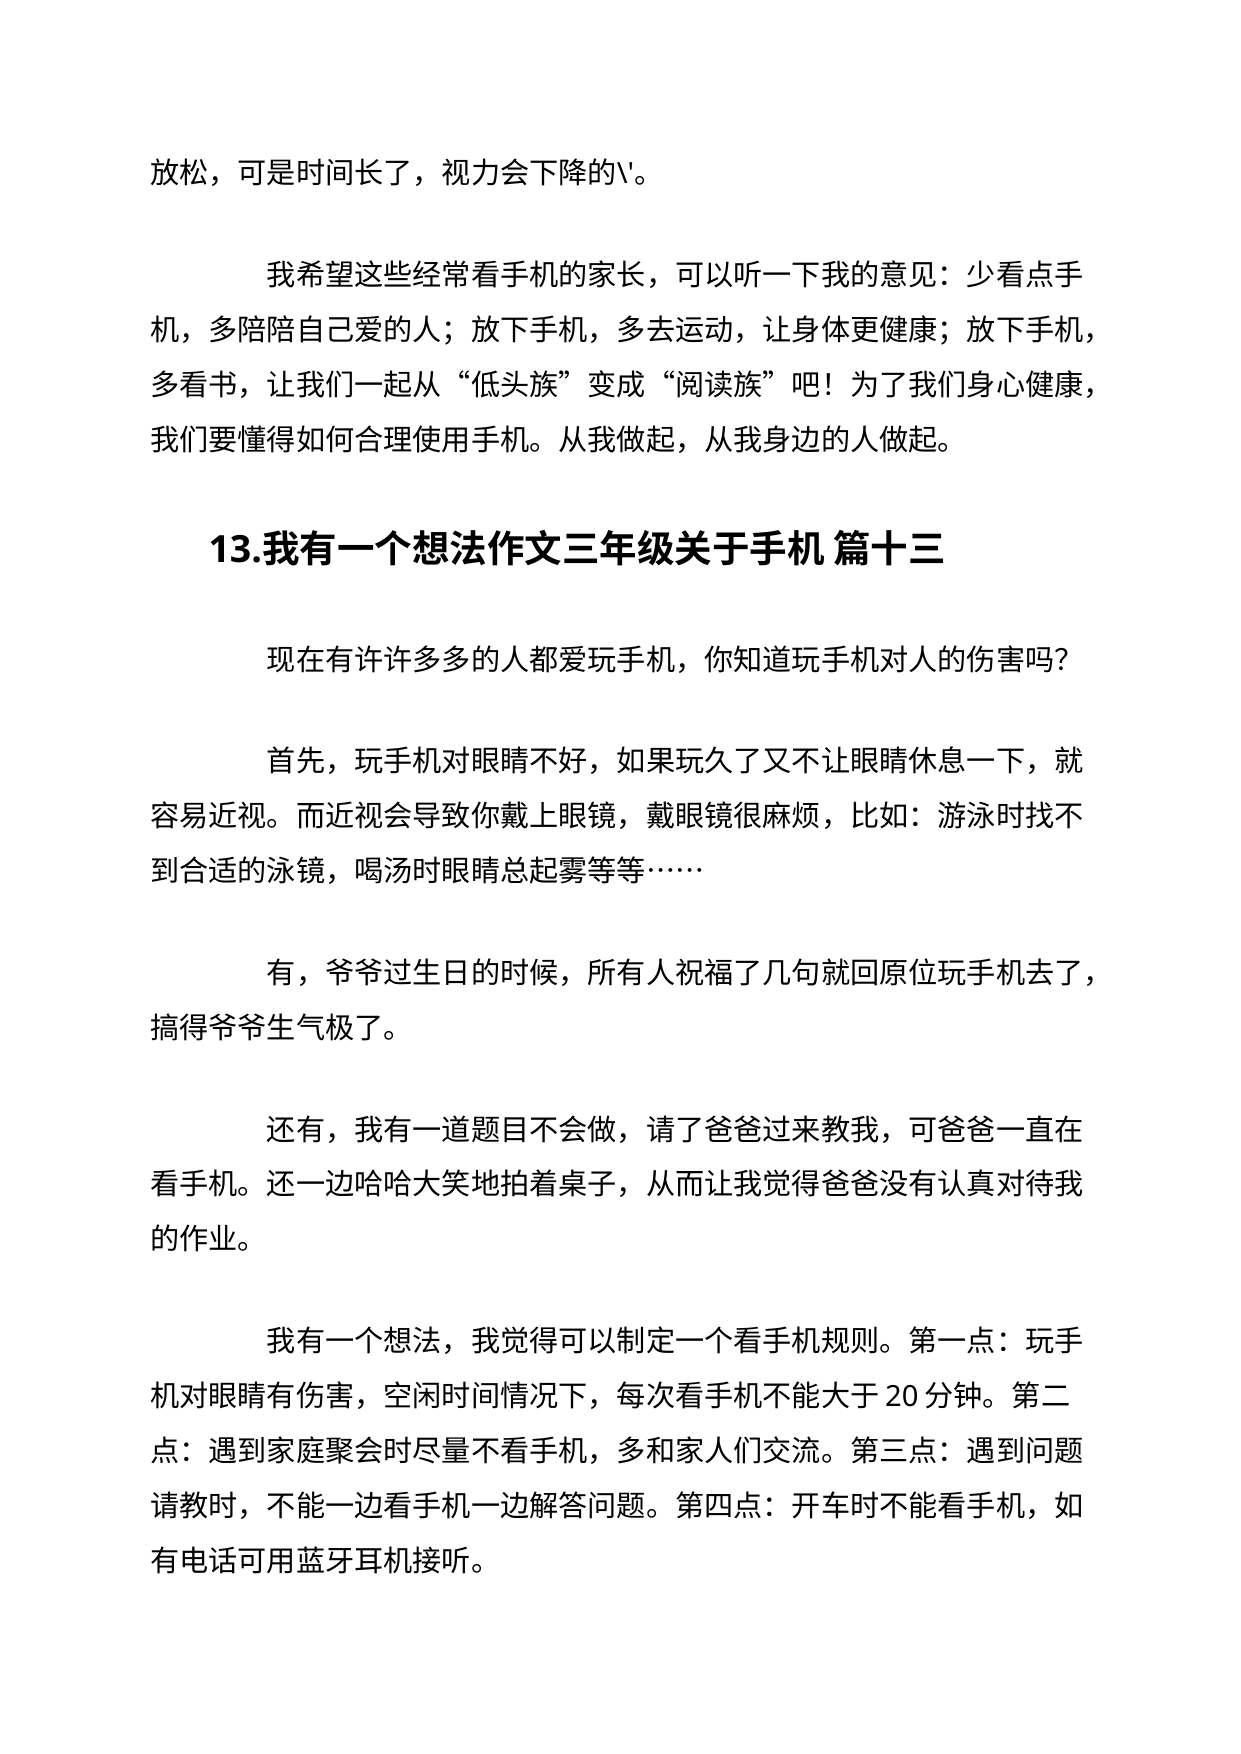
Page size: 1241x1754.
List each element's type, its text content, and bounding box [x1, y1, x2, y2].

text 有，爷爷过生日的时候，所有人祝福了几句就回原位玩手机去了，搞得爷爷生气极了。 [150, 949, 1090, 1047]
text 我有一个想法，我觉得可以制定一个看手机规则。第一点：玩手机对眼睛有伤害，空闲时间情况下，每次看手机不能大于20分钟。第二点：遇到家庭聚会时尽量不看手机，多和家人们交流。第三点：遇到问题请教时，不能一边看手机一边解答问题。第四点：开车时不能看手机，如有电话可用蓝牙耳机接听。 [150, 1318, 1090, 1579]
text 首先，玩手机对眼睛不好，如果玩久了又不让眼睛休息一下，就容易近视。而近视会导致你戴上眼镜，戴眼镜很麻烦，比如：游泳时找不到合适的泳镜，喝汤时眼睛总起雾等等…… [150, 738, 1090, 890]
text 我希望这些经常看手机的家长，可以听一下我的意见：少看点手机，多陪陪自己爱的人；放下手机，多去运动，让身体更健康；放下手机，多看书，让我们一起从“低头族”变成“阅读族”吧！为了我们身心健康，我们要懂得如何合理使用手机。从我做起，从我身边的人做起。 [150, 252, 1090, 459]
text 还有，我有一道题目不会做，请了爸爸过来教我，可爸爸一直在看手机。还一边哈哈大笑地拍着桌子，从而让我觉得爸爸没有认真对待我的作业。 [150, 1106, 1090, 1258]
text 13.我有一个想法作文三年级关于手机 篇十三 [150, 518, 1090, 573]
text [150, 150, 1090, 192]
text 现在有许许多多的人都爱玩手机，你知道玩手机对人的伤害吗？ [150, 636, 1090, 678]
